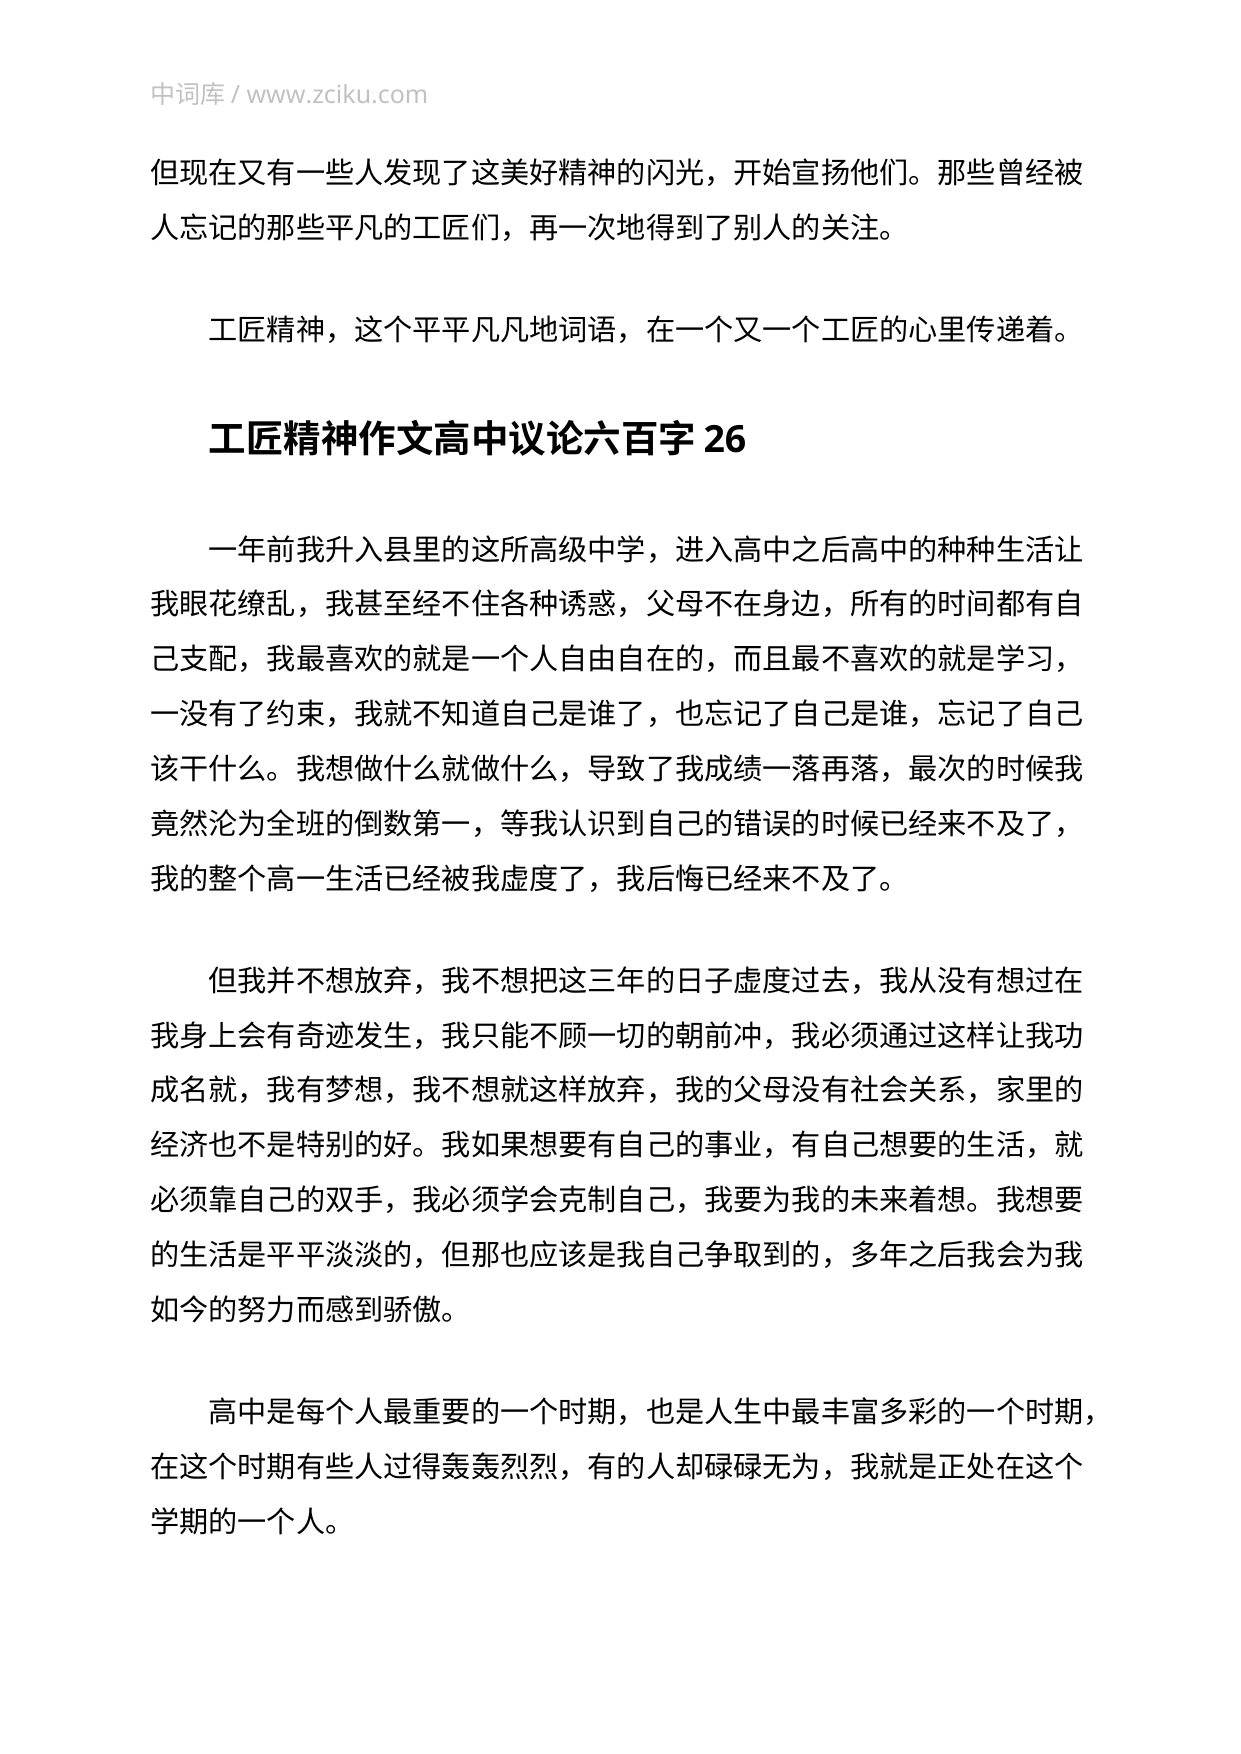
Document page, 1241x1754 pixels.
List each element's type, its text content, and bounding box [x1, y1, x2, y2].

text 一年前我升入县里的这所高级中学，进入高中之后高中的种种生活让我眼花缭乱，我甚至经不住各种诱惑，父母不在身边，所有的时间都有自己支配，我最喜欢的就是一个人自由自在的，而且最不喜欢的就是学习，一没有了约束，我就不知道自己是谁了，也忘记了自己是谁，忘记了自己该干什么。我想做什么就做什么，导致了我成绩一落再落，最次的时候我竟然沦为全班的倒数第一，等我认识到自己的错误的时候已经来不及了，我的整个高一生活已经被我虚度了，我后悔已经来不及了。 [150, 526, 1090, 898]
text 工匠精神，这个平平凡凡地词语，在一个又一个工匠的心里传递着。 [150, 307, 1090, 349]
text 工匠精神作文高中议论六百字26 [150, 408, 1090, 463]
text 但我并不想放弃，我不想把这三年的日子虚度过去，我从没有想过在我身上会有奇迹发生，我只能不顾一切的朝前冲，我必须通过这样让我功成名就，我有梦想，我不想就这样放弃，我的父母没有社会关系，家里的经济也不是特别的好。我如果想要有自己的事业，有自己想要的生活，就必须靠自己的双手，我必须学会克制自己，我要为我的未来着想。我想要的生活是平平淡淡的，但那也应该是我自己争取到的，多年之后我会为我如今的努力而感到骄傲。 [150, 957, 1090, 1329]
text 高中是每个人最重要的一个时期，也是人生中最丰富多彩的一个时期，在这个时期有些人过得轰轰烈烈，有的人却碌碌无为，我就是正处在这个学期的一个人。 [150, 1388, 1090, 1540]
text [150, 150, 1090, 247]
